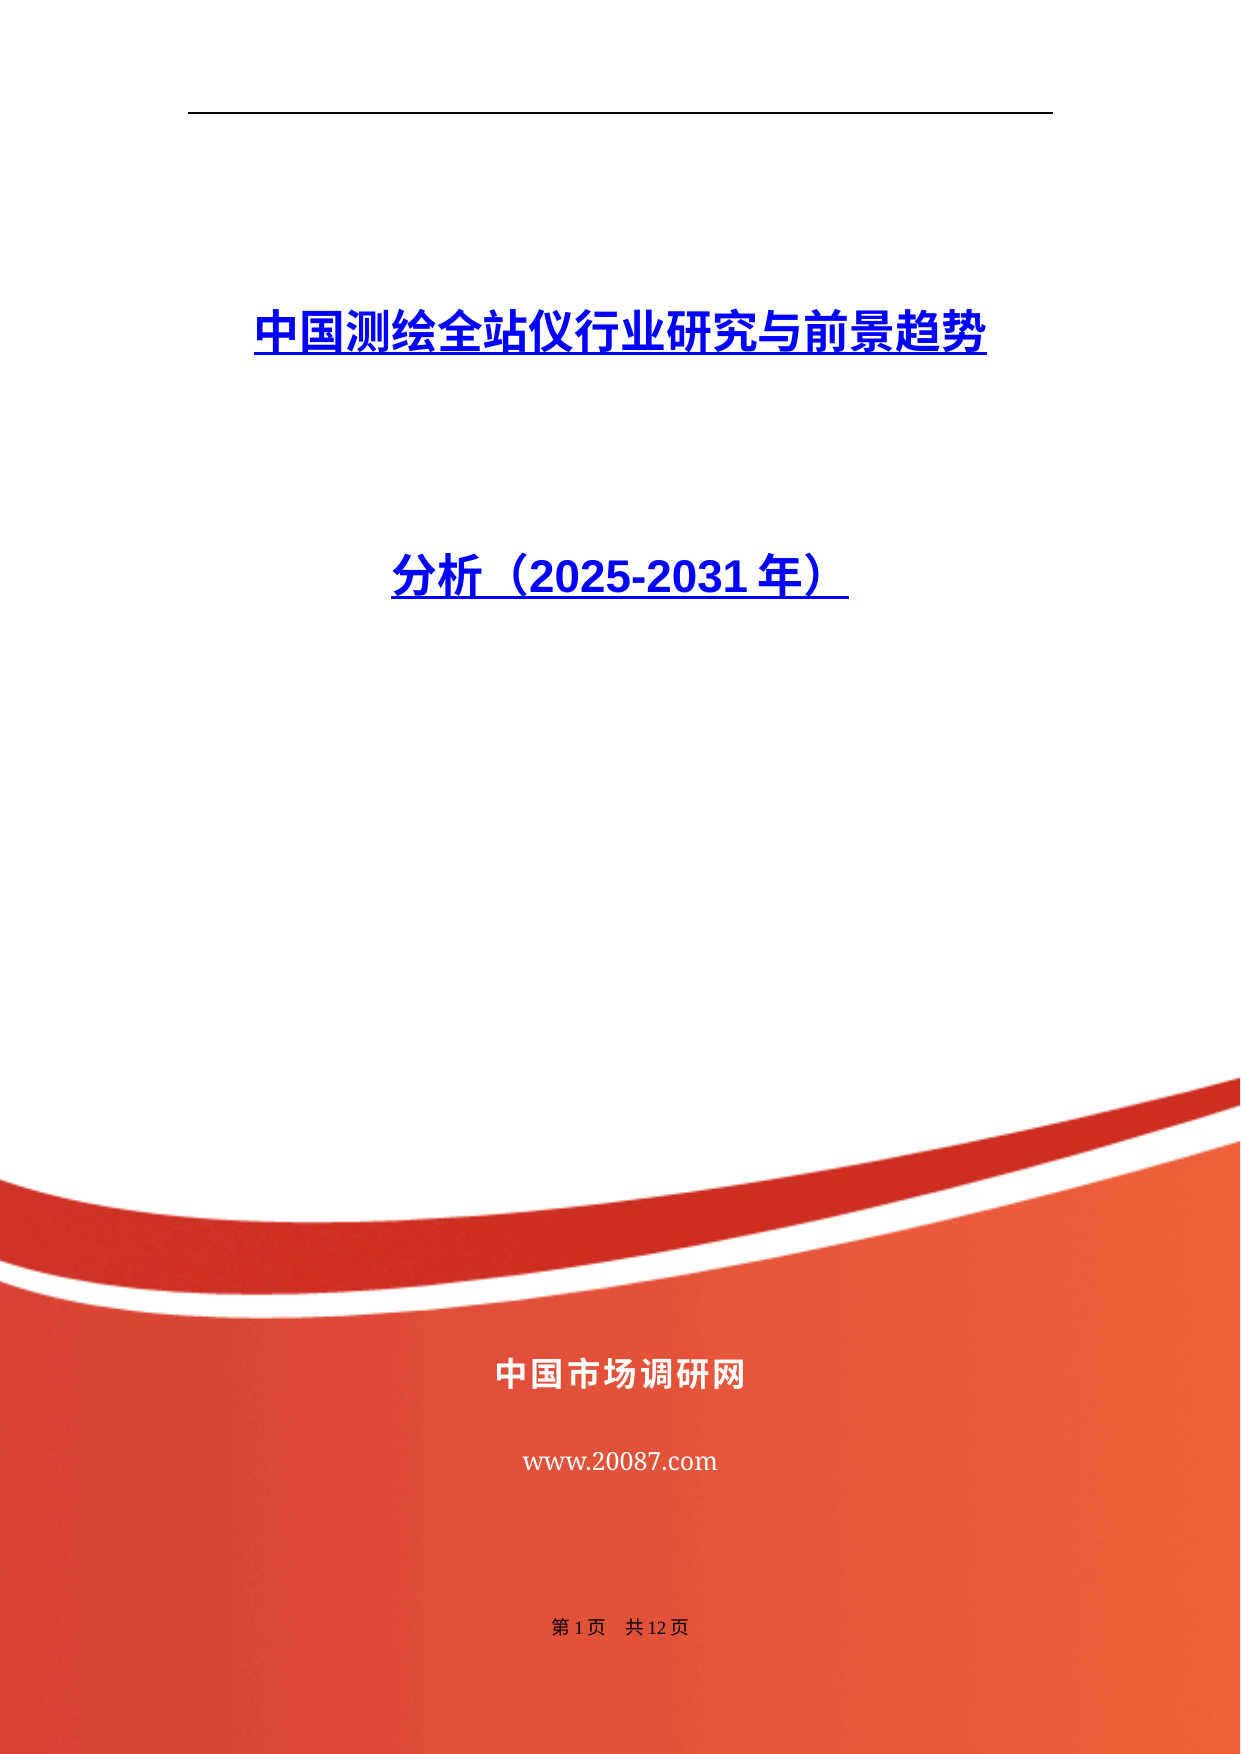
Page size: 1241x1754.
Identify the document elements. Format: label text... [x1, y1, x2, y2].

text www.20087.com [187, 1428, 1053, 1493]
table_header 中国测绘全站仪行业研究与前景趋势分析（2025-2031年） [188, 207, 1053, 773]
picture [0, 1006, 1241, 1754]
subtitle 中国市场调研网 [187, 1339, 1053, 1404]
